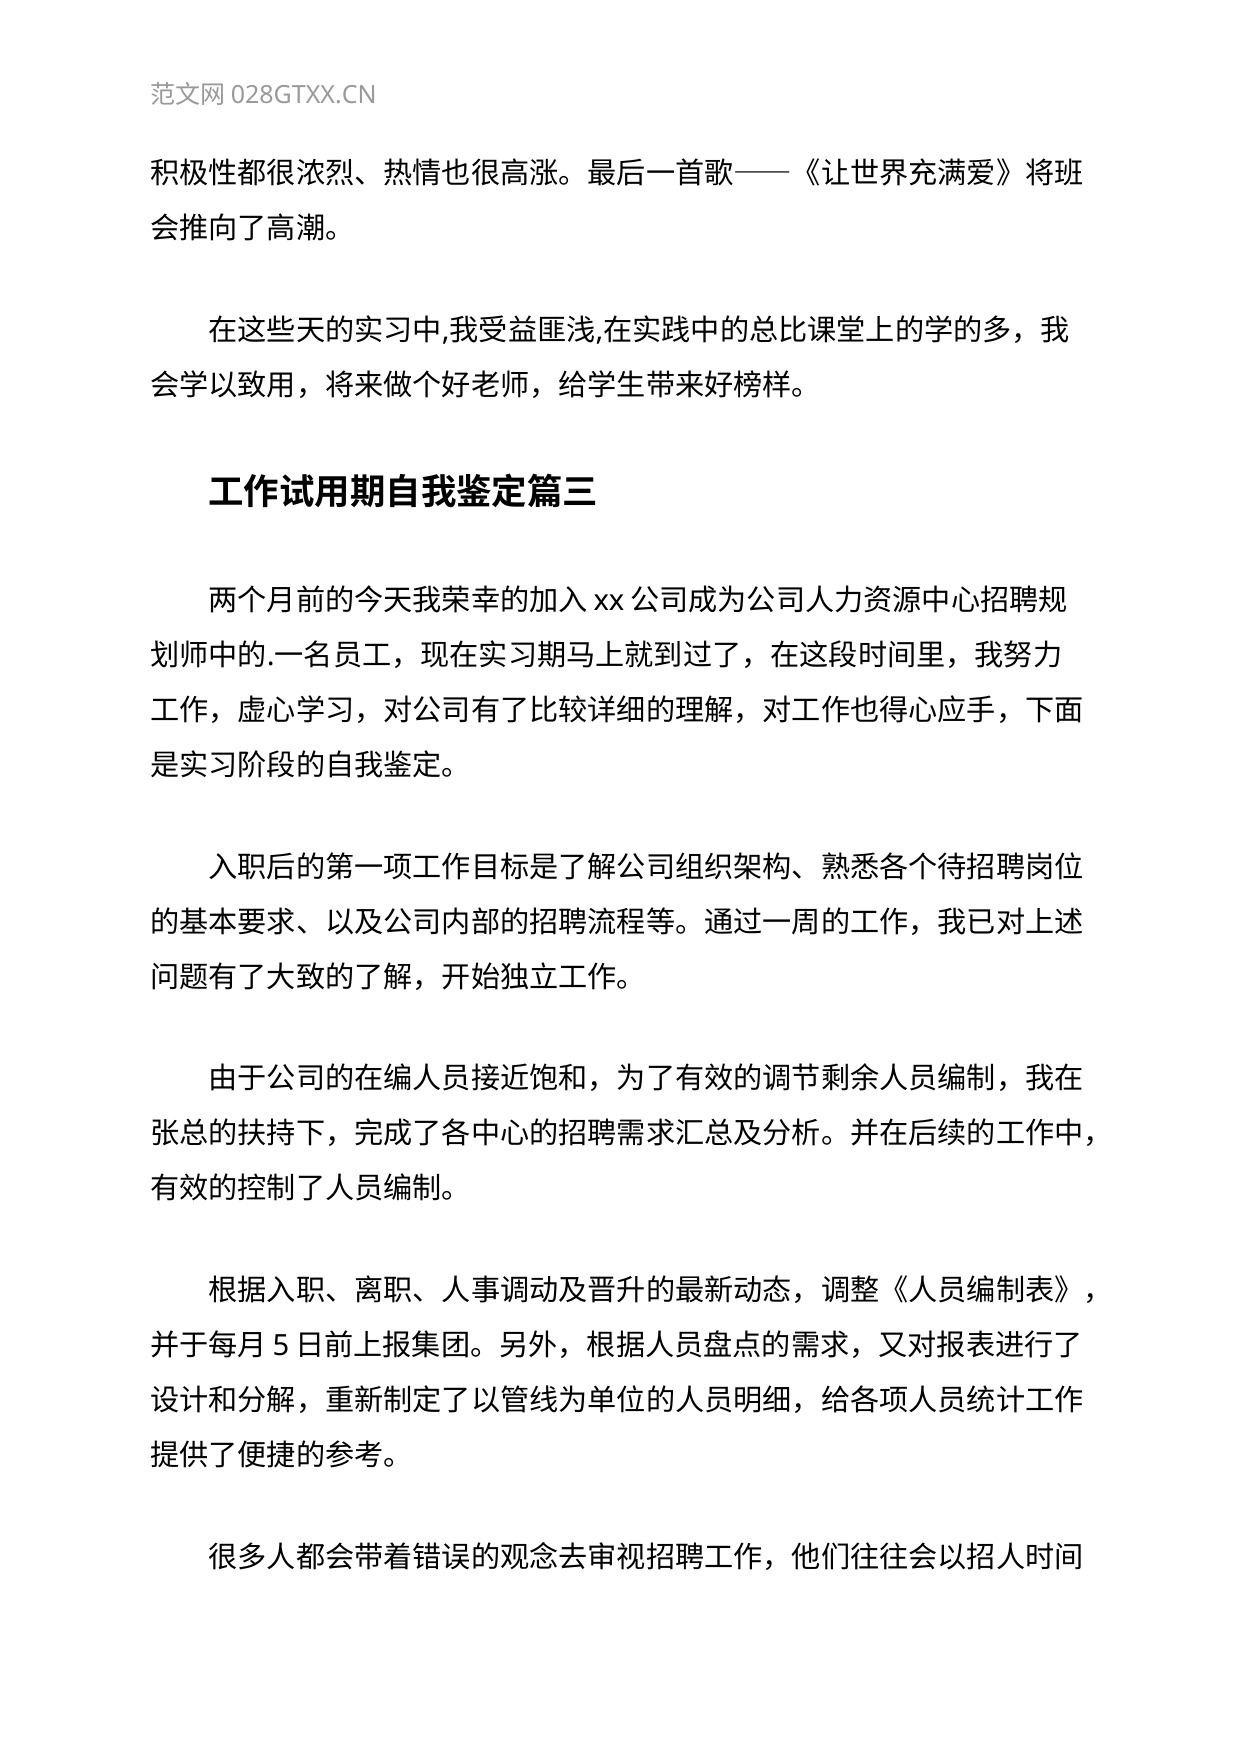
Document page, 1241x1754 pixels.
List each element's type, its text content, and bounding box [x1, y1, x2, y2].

text 由于公司的在编人员接近饱和，为了有效的调节剩余人员编制，我在张总的扶持下，完成了各中心的招聘需求汇总及分析。并在后续的工作中，有效的控制了人员编制。 [150, 1055, 1090, 1207]
text 根据入职、离职、人事调动及晋升的最新动态，调整《人员编制表》，并于每月5日前上报集团。另外，根据人员盘点的需求，又对报表进行了设计和分解，重新制定了以管线为单位的人员明细，给各项人员统计工作提供了便捷的参考。 [150, 1267, 1090, 1474]
text 两个月前的今天我荣幸的加入xx公司成为公司人力资源中心招聘规划师中的.一名员工，现在实习期马上就到过了，在这段时间里，我努力工作，虚心学习，对公司有了比较详细的理解，对工作也得心应手，下面是实习阶段的自我鉴定。 [150, 577, 1090, 784]
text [150, 150, 1090, 247]
text 在这些天的实习中,我受益匪浅,在实践中的总比课堂上的学的多，我会学以致用，将来做个好老师，给学生带来好榜样。 [150, 307, 1090, 404]
text 入职后的第一项工作目标是了解公司组织架构、熟悉各个待招聘岗位的基本要求、以及公司内部的招聘流程等。通过一周的工作，我已对上述问题有了大致的了解，开始独立工作。 [150, 843, 1090, 996]
text 工作试用期自我鉴定篇三 [150, 463, 1090, 515]
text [150, 1533, 1090, 1576]
